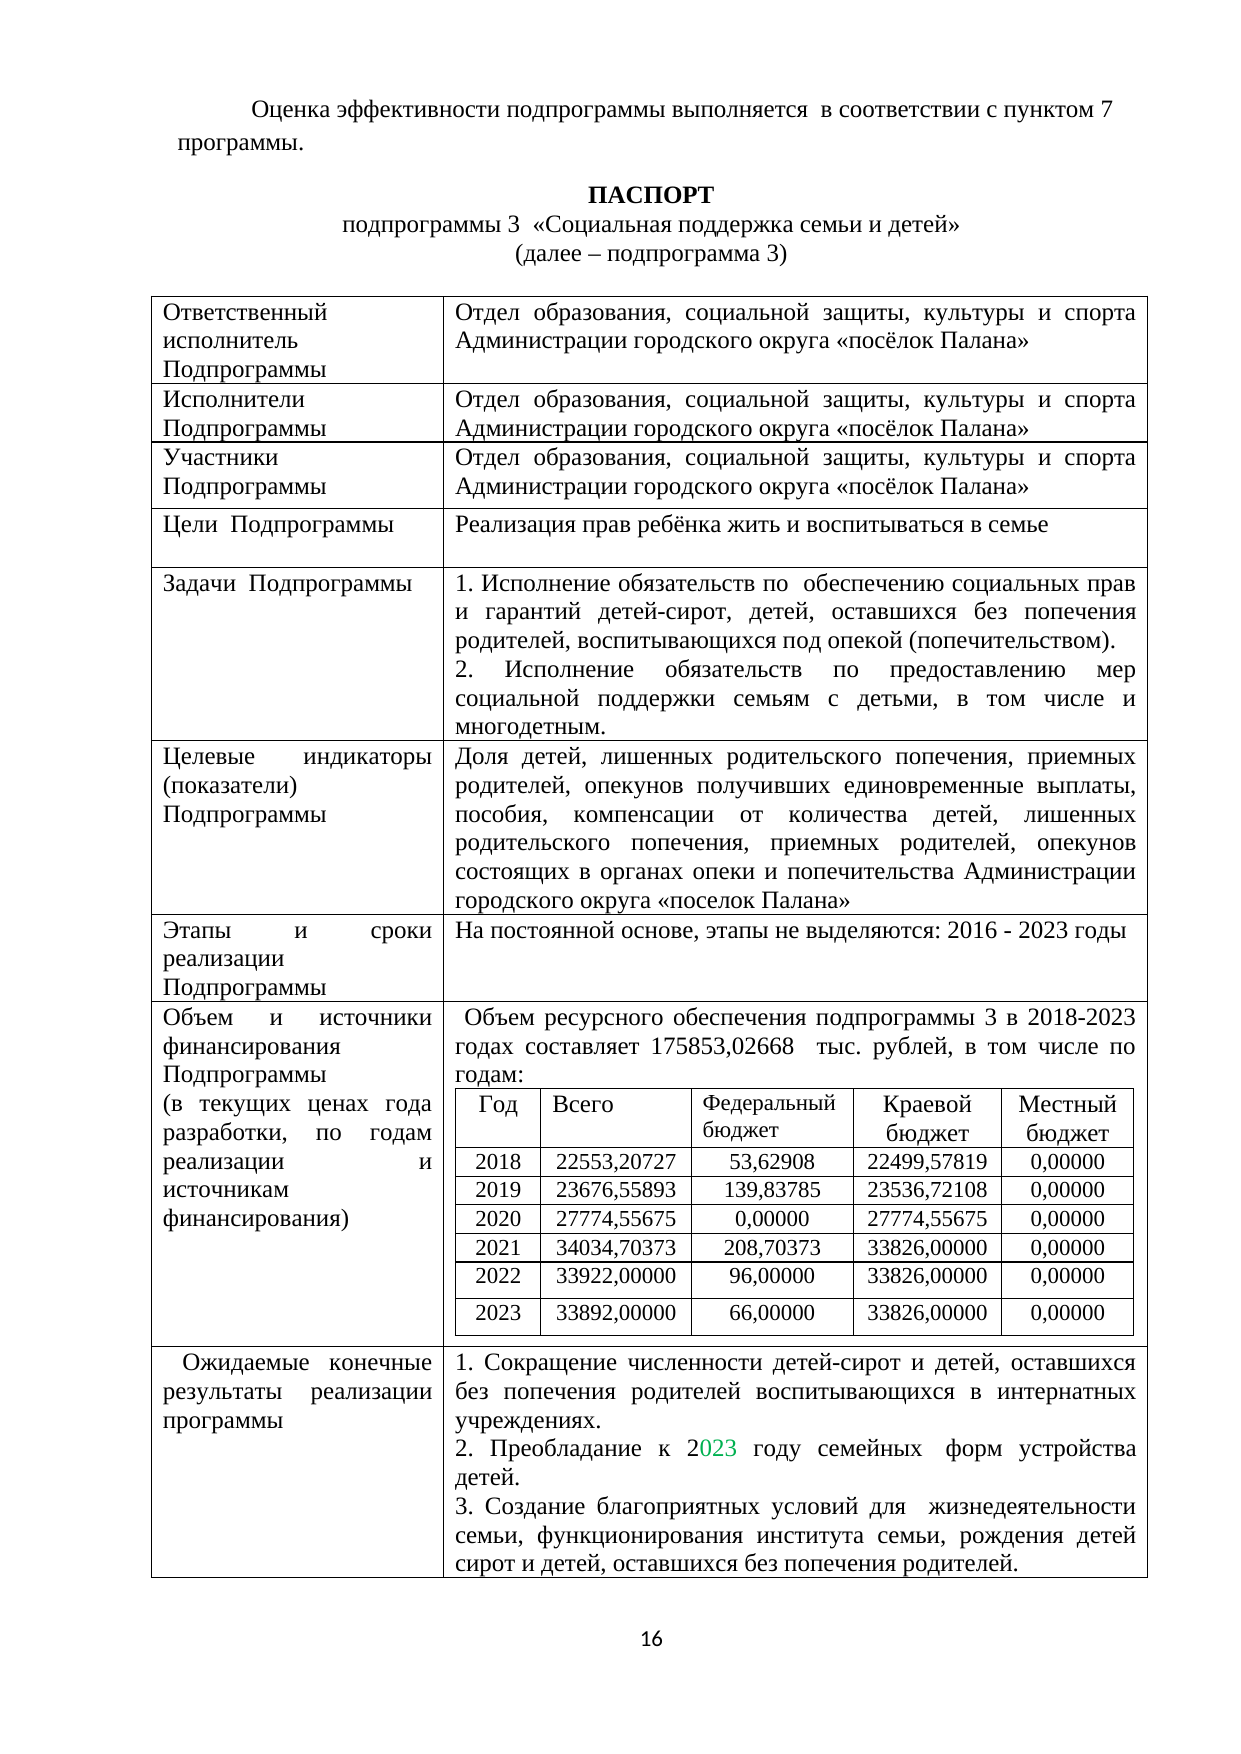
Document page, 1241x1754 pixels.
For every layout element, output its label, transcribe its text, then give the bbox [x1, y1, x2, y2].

table_cell Задачи Подпрограммы [152, 568, 443, 740]
table_cell Участники Подпрограммы [152, 443, 443, 508]
table_cell Этапы и сроки реализации Подпрограммы [152, 915, 443, 1001]
table_cell Отдел образования, социальной защиты, культуры и спорта Администрации городского округа «посёлок Палана» [444, 443, 1147, 508]
table_cell 1. Исполнение обязательств по обеспечению социальных прав и гарантий детей-сирот, детей, оставшихся без попечения родителей, воспитывающихся под опекой (попечительством). 2. Исполнение обязательств по предоставлению мер социальной поддержки семьям с детьми, в том числе и многодетным. [444, 568, 1147, 740]
table_cell Цели Подпрограммы [152, 509, 443, 567]
text подпрограммы 3 «Социальная поддержка семьи и детей» [177, 209, 1125, 238]
text ПАСПОРТ [177, 181, 1125, 209]
table_cell На постоянной основе, этапы не выделяются: 2016 - 2023 годы [444, 915, 1147, 1001]
table_cell Исполнители Подпрограммы [152, 384, 443, 441]
table_cell Ожидаемые конечные результаты реализации программы [152, 1347, 443, 1577]
table_cell Доля детей, лишенных родительского попечения, приемных родителей, опекунов получивших единовременные выплаты, пособия, компенсации от количества детей, лишенных родительского попечения, приемных родителей, опекунов состоящих в органах опеки и попечительства Администрации городского округа «поселок Палана» [444, 741, 1147, 914]
table_cell Объем ресурсного обеспечения подпрограммы 3 в 2018-2023 годах составляет 175853,02668 тыс. рублей, в том числе по годам: [444, 1002, 1147, 1346]
table_header Отдел образования, социальной защиты, культуры и спорта Администрации городского округа «посёлок Палана» [444, 297, 1147, 383]
table_header Ответственный исполнитель Подпрограммы [152, 297, 443, 383]
table_cell Реализация прав ребёнка жить и воспитываться в семье [444, 509, 1147, 567]
table_cell Отдел образования, социальной защиты, культуры и спорта Администрации городского округа «посёлок Палана» [444, 384, 1147, 441]
table_cell Объем и источники финансирования Подпрограммы (в текущих ценах года разработки, по годам реализации и источникам финансирования) [152, 1002, 443, 1346]
text Оценка эффективности подпрограммы выполняется в соответствии с пунктом 7 программы. [177, 94, 1125, 155]
table_cell Целевые индикаторы (показатели) Подпрограммы [152, 741, 443, 914]
table_cell 1. Сокращение численности детей-сирот и детей, оставшихся без попечения родителей воспитывающихся в интернатных учреждениях. 2. Преобладание к 2023 году семейных форм устройства детей. 3. Создание благоприятных условий для жизнедеятельности семьи, функционирования института семьи, рождения детей сирот и детей, оставшихся без попечения родителей. [444, 1347, 1147, 1577]
text (далее – подпрограмма 3) [177, 238, 1125, 267]
